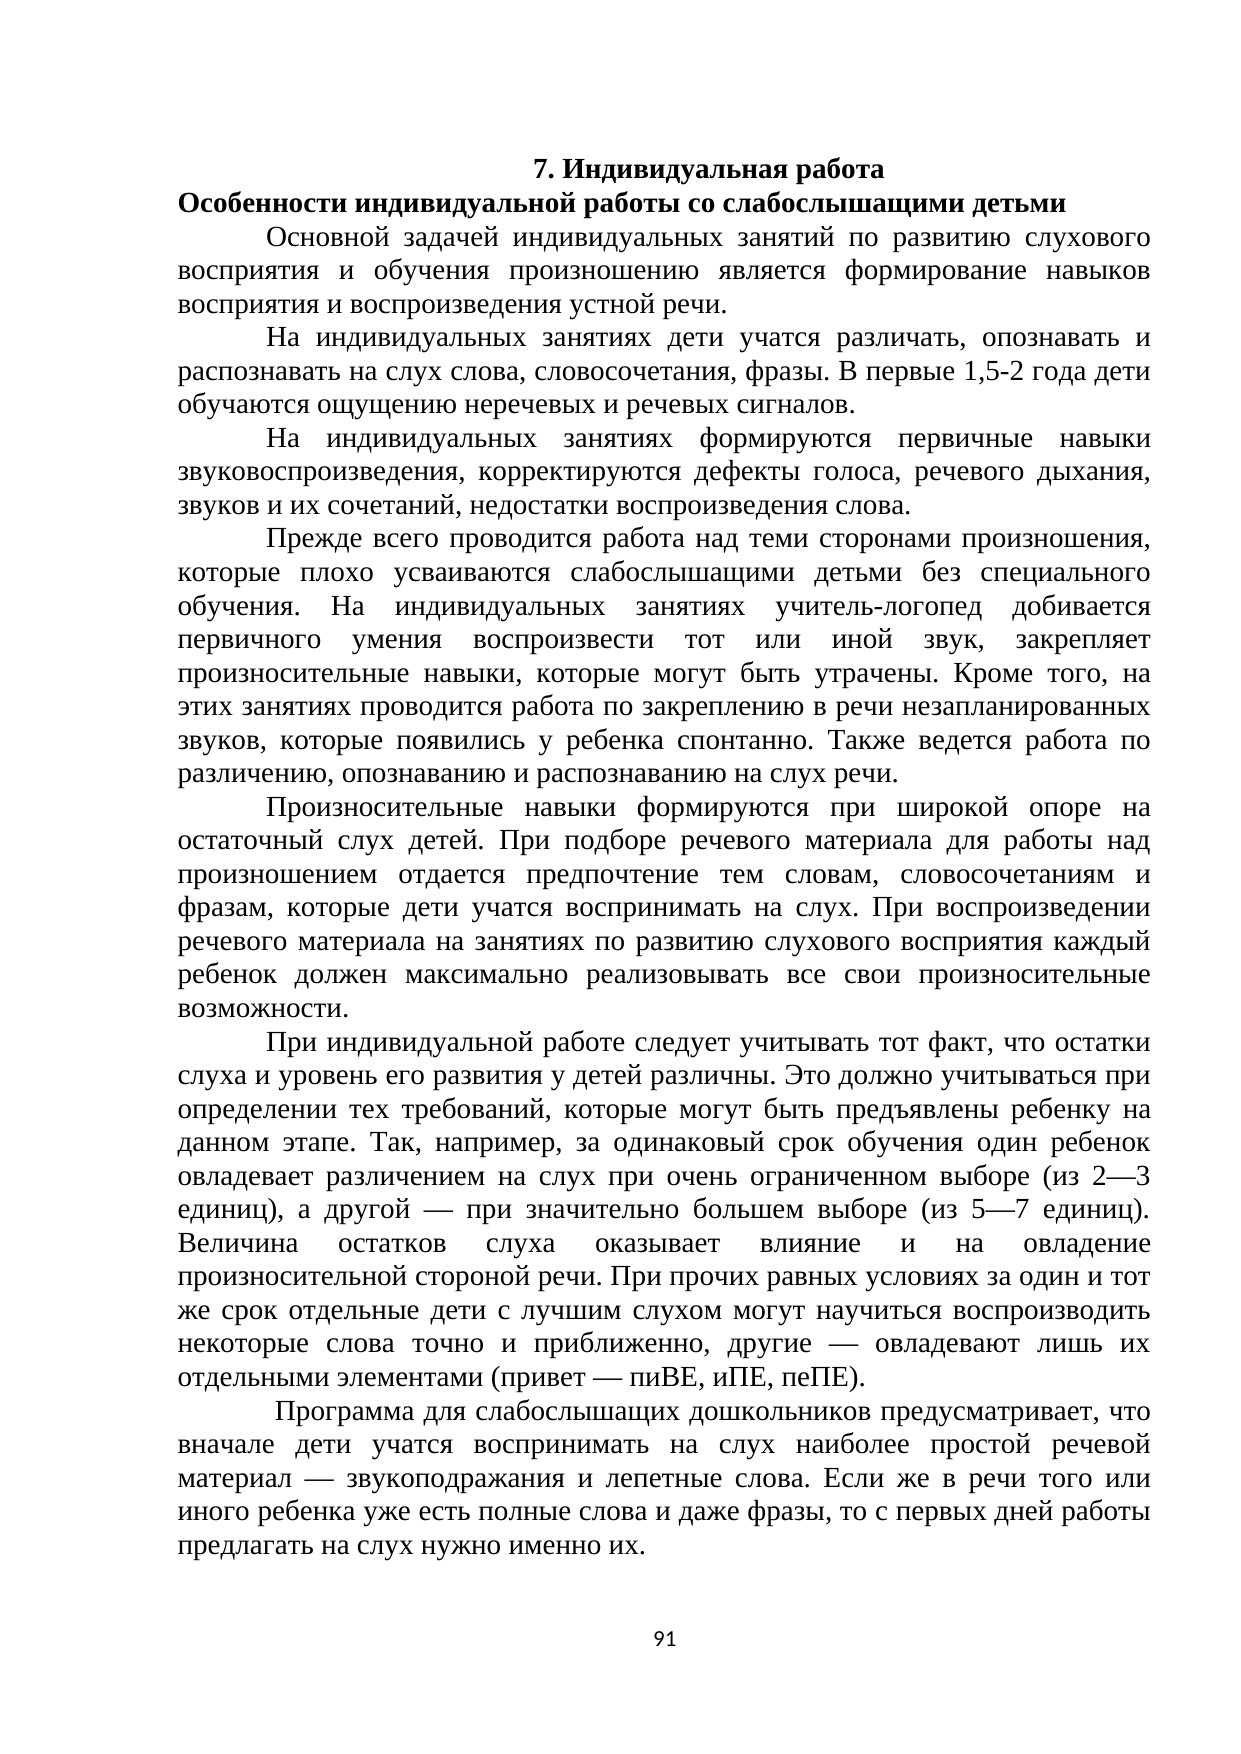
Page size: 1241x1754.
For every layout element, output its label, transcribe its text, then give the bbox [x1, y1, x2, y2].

text При индивидуальной работе следует учитывать тот факт, что остатки слуха и уровень его развития у детей различны. Это должно учитываться при определении тех требований, которые могут быть предъявлены ребенку на данном этапе. Так, например, за одинаковый срок обучения один ребенок овладевает различением на слух при очень ограниченном выборе (из 2—3 единиц), а другой — при значительно большем выборе (из 5—7 единиц). Величина остатков слуха оказывает влияние и на овладение произносительной стороной речи. При прочих равных условиях за один и тот же срок отдельные дети с лучшим слухом могут научиться воспроизводить некоторые слова точно и приближенно, другие — овладевают лишь их отдельными элементами (привет — пиВЕ, иПЕ, пеПЕ). [177, 1024, 1152, 1393]
text Прежде всего проводится работа над теми сторонами произношения, которые плохо усваиваются слабослышащими детьми без специального обучения. На индивидуальных занятиях учитель-логопед добивается первичного умения воспроизвести тот или иной звук, закрепляет произносительные навыки, которые могут быть утрачены. Кроме того, на этих занятиях проводится работа по закреплению в речи незапланированных звуков, которые появились у ребенка спонтанно. Также ведется работа по различению, опознаванию и распознаванию на слух речи. [177, 521, 1152, 789]
text Особенности индивидуальной работы со слабослышащими детьми [177, 185, 1152, 219]
text 7. Индивидуальная работа [177, 152, 1152, 185]
text Основной задачей индивидуальных занятий по развитию слухового восприятия и обучения произношению является формирование навыков восприятия и воспроизведения устной речи. [177, 219, 1152, 319]
text На индивидуальных занятиях дети учатся различать, опознавать и распознавать на слух слова, словосочетания, фразы. В первые 1,5-2 года дети обучаются ощущению неречевых и речевых сигналов. [177, 319, 1152, 420]
text Произносительные навыки формируются при широкой опоре на остаточный слух детей. При подборе речевого материала для работы над произношением отдается предпочтение тем словам, словосочетаниям и фразам, которые дети учатся воспринимать на слух. При воспроизведении речевого материала на занятиях по развитию слухового восприятия каждый ребенок должен максимально реализовывать все свои произносительные возможности. [177, 789, 1152, 1024]
text На индивидуальных занятиях формируются первичные навыки звуковоспроизведения, корректируются дефекты голоса, речевого дыхания, звуков и их сочетаний, недостатки воспроизведения слова. [177, 420, 1152, 521]
text Программа для слабослышащих дошкольников предусматривает, что вначале дети учатся воспринимать на слух наиболее простой речевой материал — звукоподражания и лепетные слова. Если же в речи того или иного ребенка уже есть полные слова и даже фразы, то с первых дней работы предлагать на слух нужно именно их. [177, 1393, 1152, 1560]
